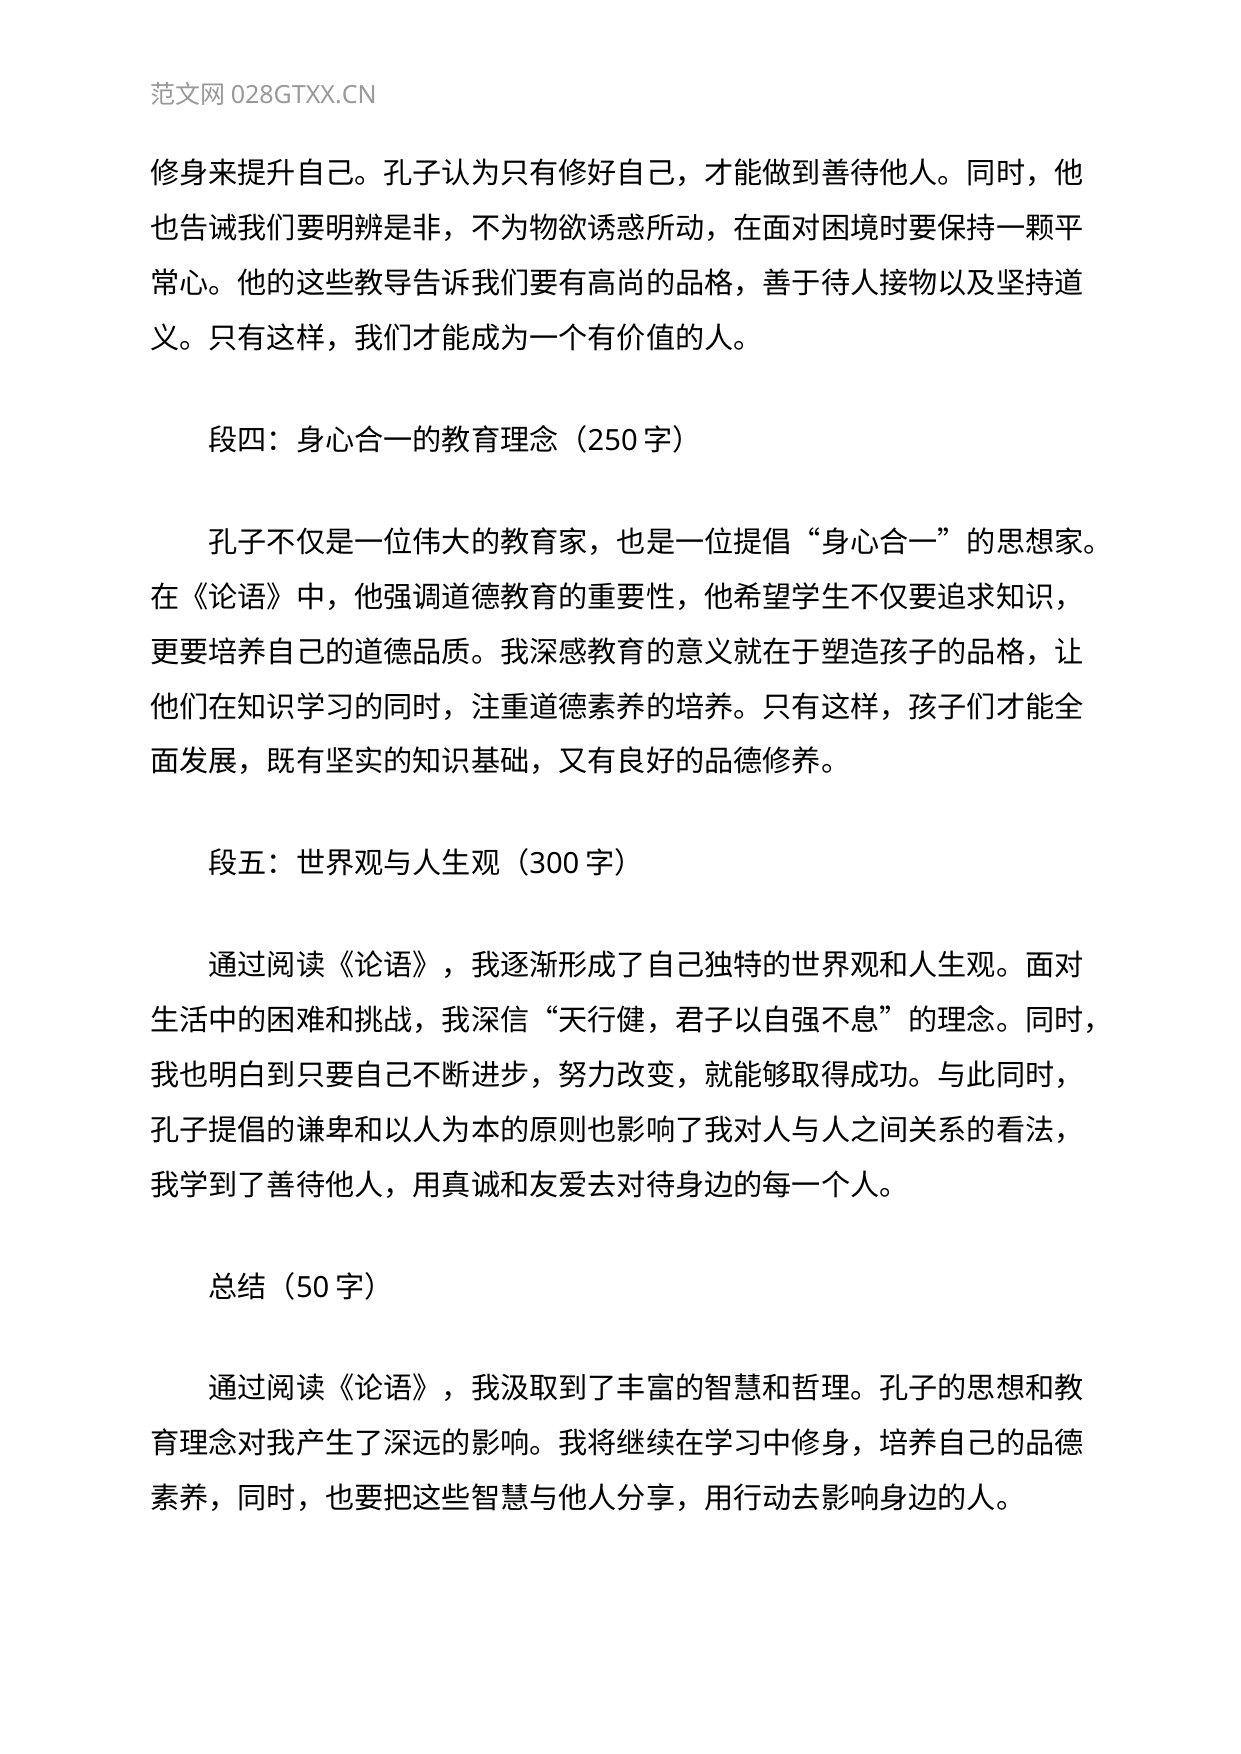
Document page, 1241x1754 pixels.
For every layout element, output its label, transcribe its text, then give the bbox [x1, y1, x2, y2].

text 通过阅读《论语》，我汲取到了丰富的智慧和哲理。孔子的思想和教育理念对我产生了深远的影响。我将继续在学习中修身，培养自己的品德素养，同时，也要把这些智慧与他人分享，用行动去影响身边的人。 [150, 1365, 1090, 1517]
text 总结（50字） [150, 1263, 1090, 1306]
text 段五：世界观与人生观（300字） [150, 840, 1090, 882]
text 通过阅读《论语》，我逐渐形成了自己独特的世界观和人生观。面对生活中的困难和挑战，我深信“天行健，君子以自强不息”的理念。同时，我也明白到只要自己不断进步，努力改变，就能够取得成功。与此同时，孔子提倡的谦卑和以人为本的原则也影响了我对人与人之间关系的看法，我学到了善待他人，用真诚和友爱去对待身边的每一个人。 [150, 942, 1090, 1204]
text 孔子不仅是一位伟大的教育家，也是一位提倡“身心合一”的思想家。在《论语》中，他强调道德教育的重要性，他希望学生不仅要追求知识，更要培养自己的道德品质。我深感教育的意义就在于塑造孩子的品格，让他们在知识学习的同时，注重道德素养的培养。只有这样，孩子们才能全面发展，既有坚实的知识基础，又有良好的品德修养。 [150, 518, 1090, 780]
text 段四：身心合一的教育理念（250字） [150, 416, 1090, 459]
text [150, 150, 1090, 357]
